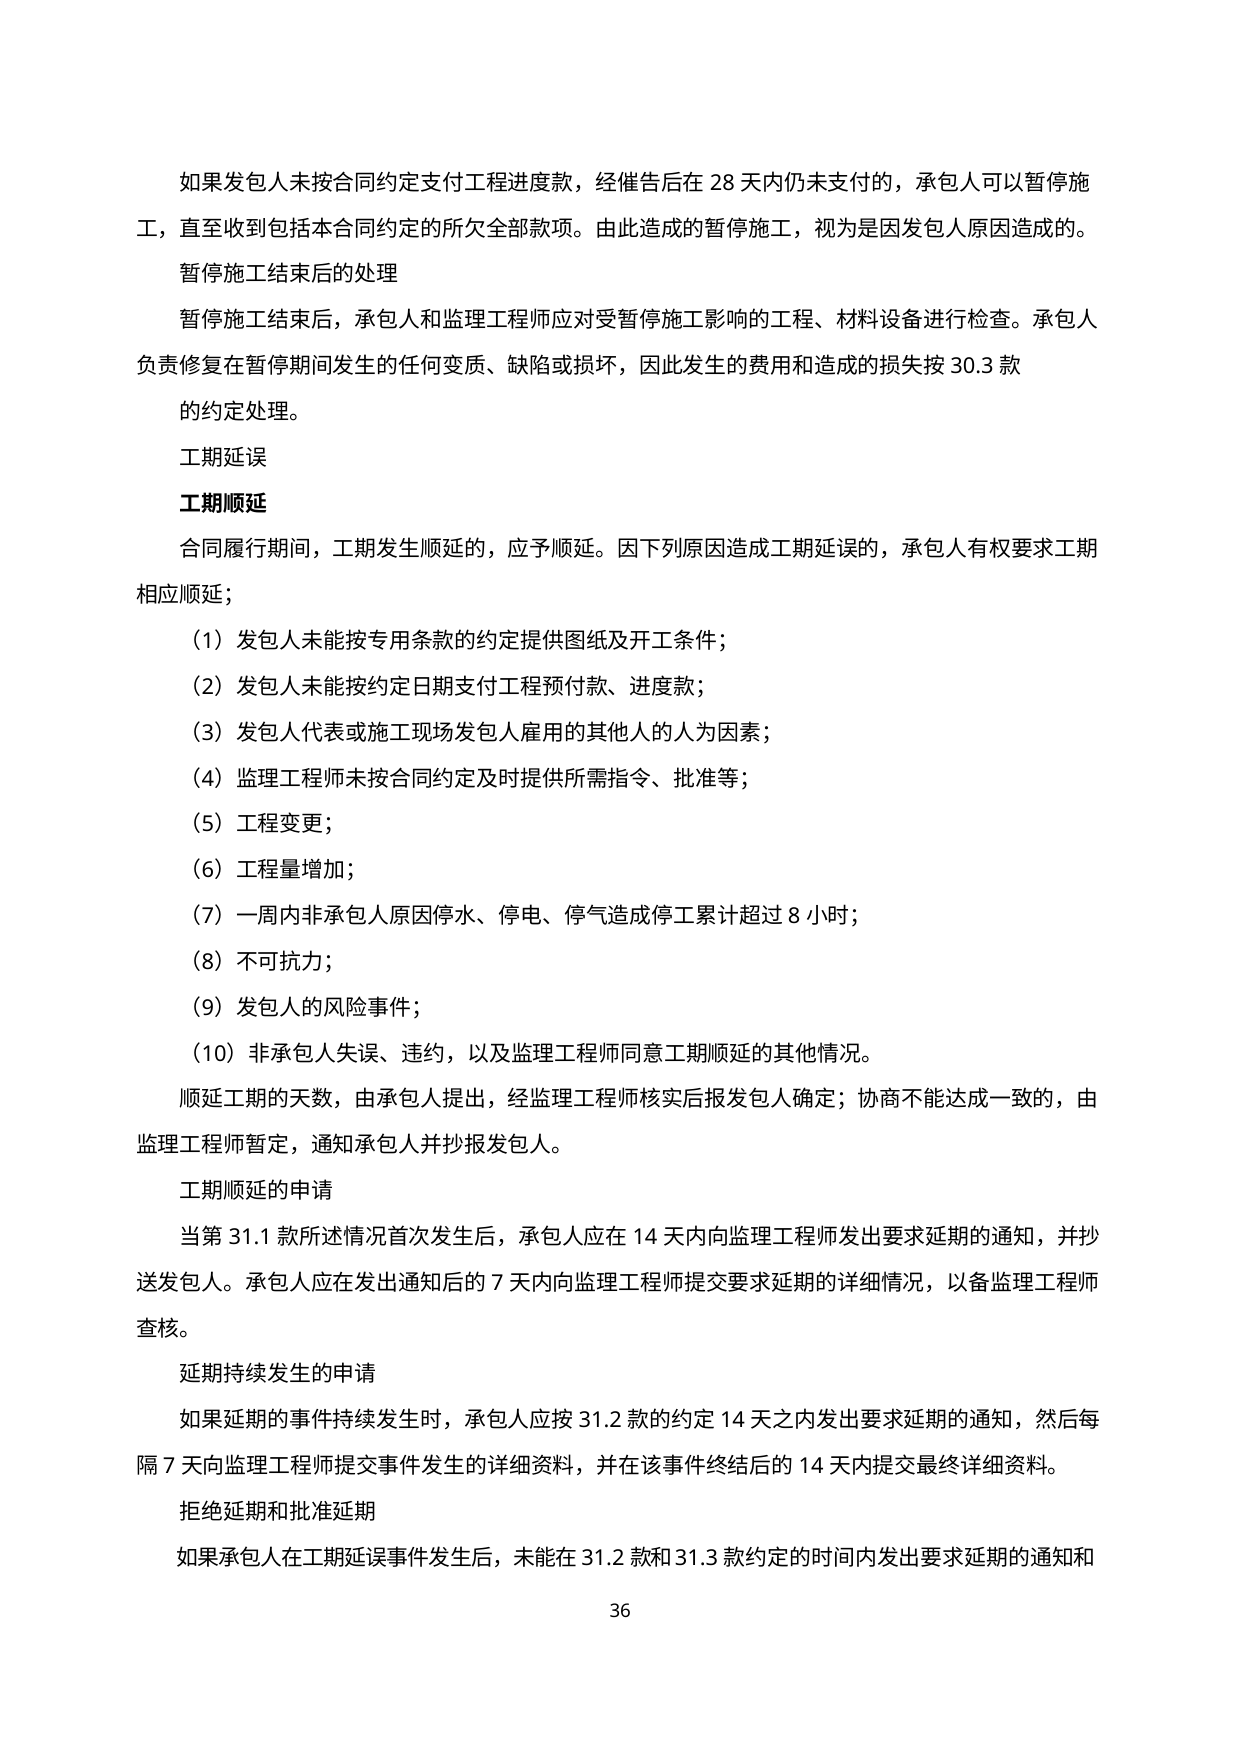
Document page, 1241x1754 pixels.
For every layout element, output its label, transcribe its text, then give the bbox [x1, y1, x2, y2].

text 如果延期的事件持续发生时，承包人应按 31.2 款的约定 14 天之内发出要求延期的通知，然后每隔 7 天向监理工程师提交事件发生的详细资料，并在该事件终结后的 14 天内提交最终详细资料。 [136, 1391, 1104, 1483]
text 的约定处理。 [136, 383, 1104, 428]
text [136, 1528, 1104, 1574]
text 合同履行期间，工期发生顺延的，应予顺延。因下列原因造成工期延误的，承包人有权要求工期相应顺延； [136, 520, 1104, 612]
text （8）不可抗力； [136, 933, 1104, 978]
text （9）发包人的风险事件； [136, 978, 1104, 1024]
text （3）发包人代表或施工现场发包人雇用的其他人的人为因素； [136, 703, 1104, 749]
text （1）发包人未能按专用条款的约定提供图纸及开工条件； [136, 612, 1104, 658]
text 暂停施工结束后的处理 [136, 245, 1104, 291]
text （4）监理工程师未按合同约定及时提供所需指令、批准等； [136, 749, 1104, 795]
text 暂停施工结束后，承包人和监理工程师应对受暂停施工影响的工程、材料设备进行检查。承包人负责修复在暂停期间发生的任何变质、缺陷或损坏，因此发生的费用和造成的损失按 30.3 款 [136, 291, 1104, 383]
text （7）一周内非承包人原因停水、停电、停气造成停工累计超过 8 小时； [136, 887, 1104, 933]
text （5）工程变更； [136, 795, 1104, 841]
text 延期持续发生的申请 [136, 1345, 1104, 1391]
text 拒绝延期和批准延期 [136, 1483, 1104, 1528]
text （2）发包人未能按约定日期支付工程预付款、进度款； [136, 658, 1104, 703]
text （10）非承包人失误、违约，以及监理工程师同意工期顺延的其他情况。 [136, 1024, 1104, 1070]
text 工期顺延 [136, 474, 1104, 520]
text 如果发包人未按合同约定支付工程进度款，经催告后在 28 天内仍未支付的，承包人可以暂停施工，直至收到包括本合同约定的所欠全部款项。由此造成的暂停施工，视为是因发包人原因造成的。 [136, 153, 1104, 245]
text 当第 31.1 款所述情况首次发生后，承包人应在 14 天内向监理工程师发出要求延期的通知，并抄送发包人。承包人应在发出通知后的 7 天内向监理工程师提交要求延期的详细情况，以备监理工程师查核。 [136, 1208, 1104, 1345]
text 工期顺延的申请 [136, 1162, 1104, 1208]
text 工期延误 [136, 428, 1104, 474]
text （6）工程量增加； [136, 841, 1104, 887]
text 顺延工期的天数，由承包人提出，经监理工程师核实后报发包人确定；协商不能达成一致的，由监理工程师暂定，通知承包人并抄报发包人。 [136, 1070, 1104, 1162]
